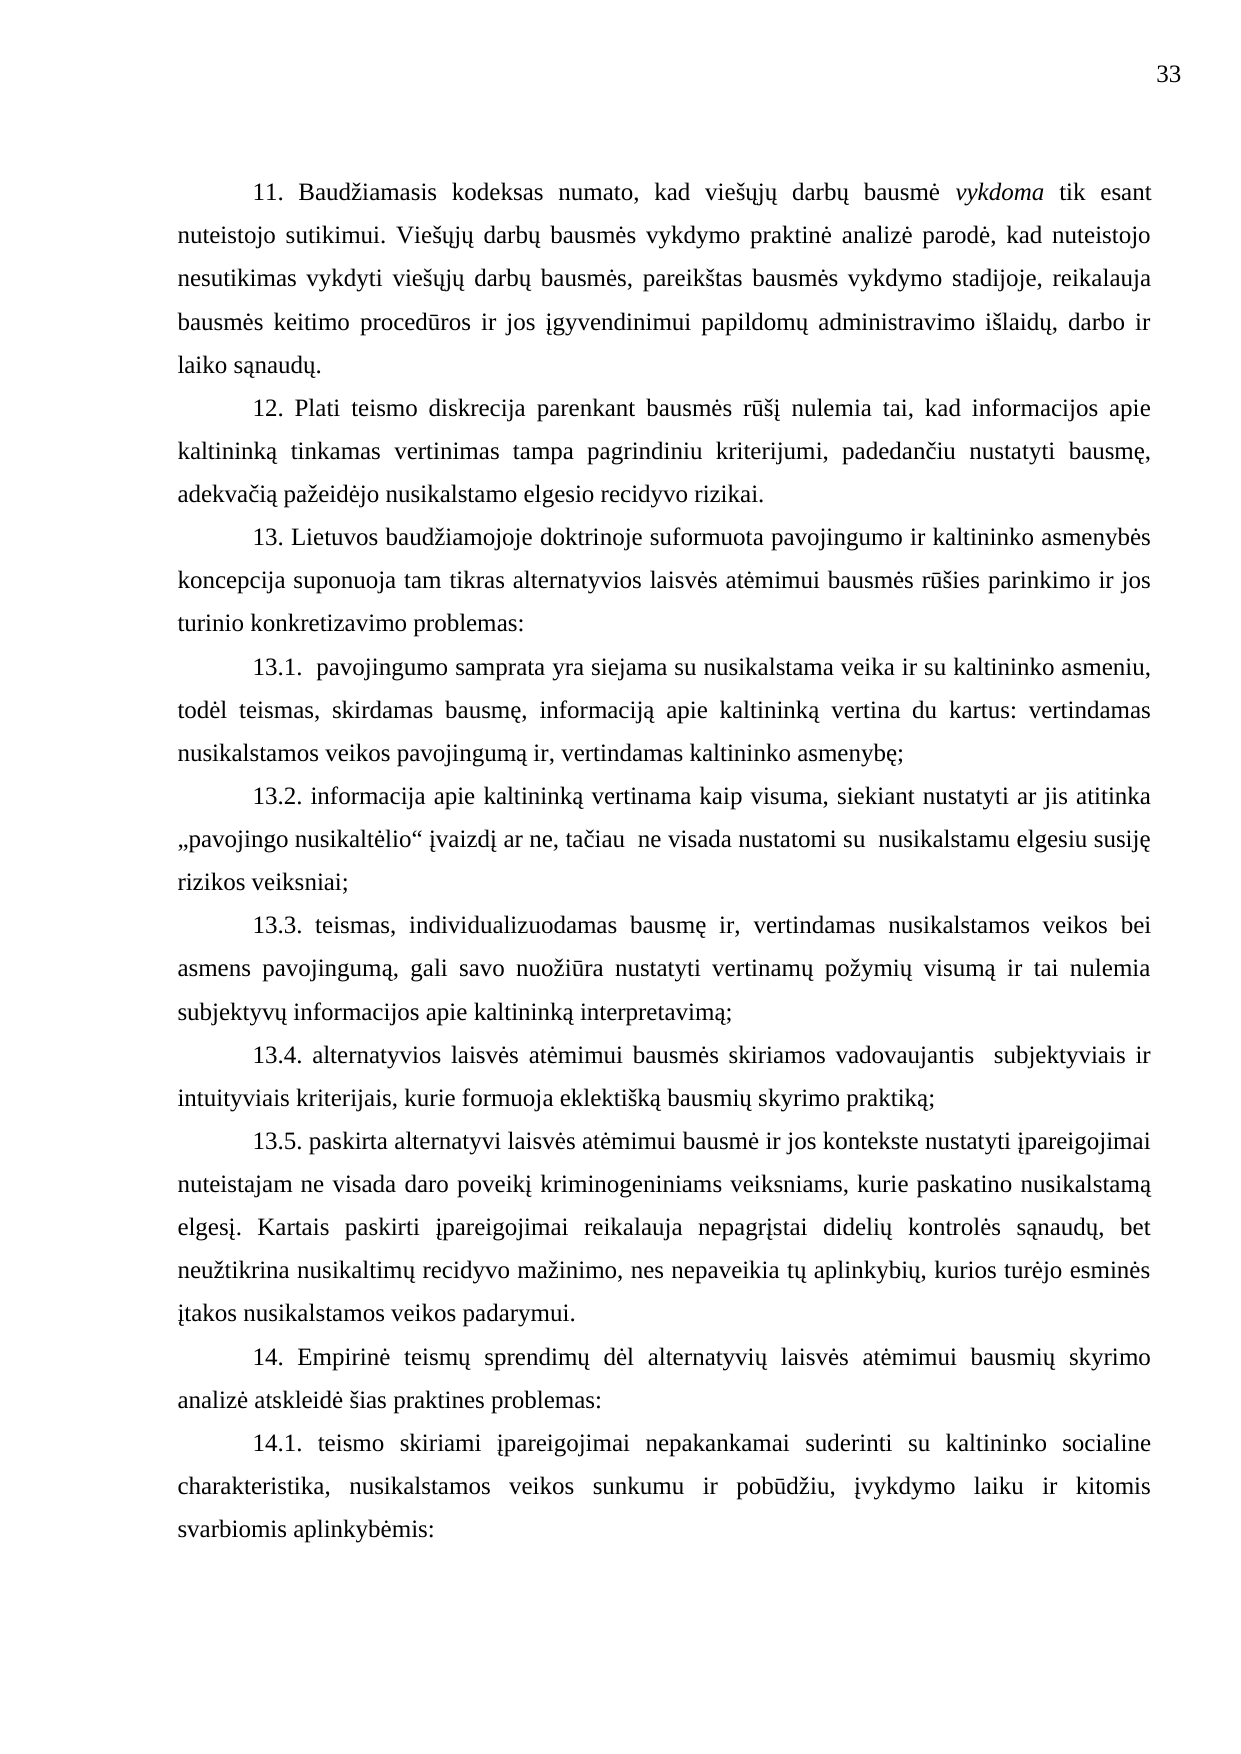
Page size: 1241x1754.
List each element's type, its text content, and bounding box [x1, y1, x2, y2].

text 13.5. paskirta alternatyvi laisvės atėmimui bausmė ir jos kontekste nustatyti įpareigojimai nuteistajam ne visada daro poveikį kriminogeniniams veiksniams, kurie paskatino nusikalstamą elgesį. Kartais paskirti įpareigojimai reikalauja nepagrįstai didelių kontrolės sąnaudų, bet neužtikrina nusikaltimų recidyvo mažinimo, nes nepaveikia tų aplinkybių, kurios turėjo esminės įtakos nusikalstamos veikos padarymui. [177, 1126, 1152, 1327]
text 14. Empirinė teismų sprendimų dėl alternatyvių laisvės atėmimui bausmių skyrimo analizė atskleidė šias praktines problemas: [177, 1342, 1152, 1413]
text 13.4. alternatyvios laisvės atėmimui bausmės skiriamos vadovaujantis subjektyviais ir intuityviais kriterijais, kurie formuoja eklektišką bausmių skyrimo praktiką; [177, 1040, 1152, 1112]
text 13. Lietuvos baudžiamojoje doktrinoje suformuota pavojingumo ir kaltininko asmenybės koncepcija suponuoja tam tikras alternatyvios laisvės atėmimui bausmės rūšies parinkimo ir jos turinio konkretizavimo problemas: [177, 522, 1152, 637]
text 13.1. pavojingumo samprata yra siejama su nusikalstama veika ir su kaltininko asmeniu, todėl teismas, skirdamas bausmę, informaciją apie kaltininką vertina du kartus: vertindamas nusikalstamos veikos pavojingumą ir, vertindamas kaltininko asmenybę; [177, 652, 1152, 767]
text 13.2. informacija apie kaltininką vertinama kaip visuma, siekiant nustatyti ar jis atitinka „pavojingo nusikaltėlio“ įvaizdį ar ne, tačiau ne visada nustatomi su nusikalstamu elgesiu susiję rizikos veiksniai; [177, 781, 1152, 896]
text 12. Plati teismo diskrecija parenkant bausmės rūšį nulemia tai, kad informacijos apie kaltininką tinkamas vertinimas tampa pagrindiniu kriterijumi, padedančiu nustatyti bausmę, adekvačią pažeidėjo nusikalstamo elgesio recidyvo rizikai. [177, 393, 1152, 508]
text 13.3. teismas, individualizuodamas bausmę ir, vertindamas nusikalstamos veikos bei asmens pavojingumą, gali savo nuožiūra nustatyti vertinamų požymių visumą ir tai nulemia subjektyvų informacijos apie kaltininką interpretavimą; [177, 910, 1152, 1025]
text 14.1. teismo skiriami įpareigojimai nepakankamai suderinti su kaltininko socialine charakteristika, nusikalstamos veikos sunkumu ir pobūdžiu, įvykdymo laiku ir kitomis svarbiomis aplinkybėmis: [177, 1428, 1152, 1543]
text 11. Baudžiamasis kodeksas numato, kad viešųjų darbų bausmė vykdoma tik esant nuteistojo sutikimui. Viešųjų darbų bausmės vykdymo praktinė analizė parodė, kad nuteistojo nesutikimas vykdyti viešųjų darbų bausmės, pareikštas bausmės vykdymo stadijoje, reikalauja bausmės keitimo procedūros ir jos įgyvendinimui papildomų administravimo išlaidų, darbo ir laiko sąnaudų. [177, 177, 1152, 378]
